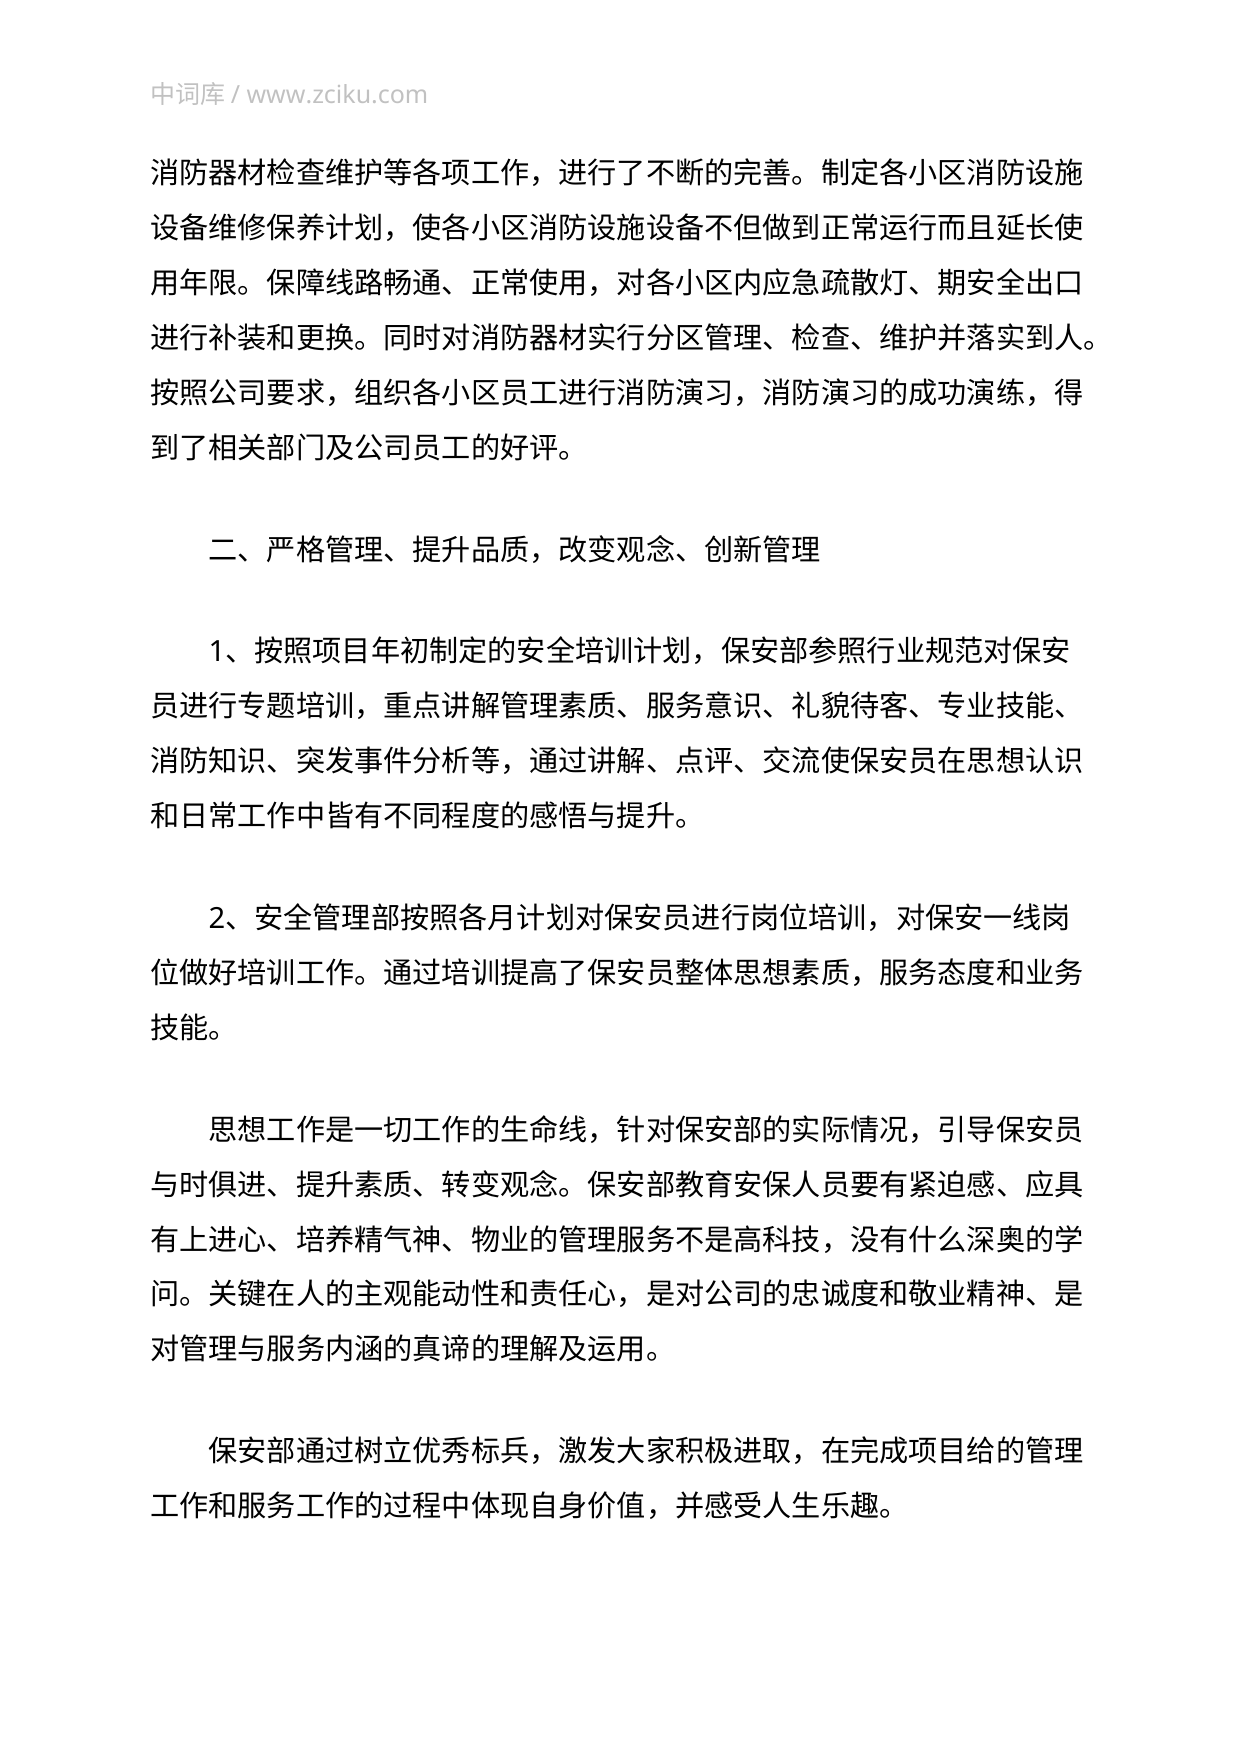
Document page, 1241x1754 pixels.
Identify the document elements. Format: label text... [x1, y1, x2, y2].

text 二、严格管理、提升品质，改变观念、创新管理 [150, 526, 1090, 568]
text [150, 150, 1090, 467]
text 思想工作是一切工作的生命线，针对保安部的实际情况，引导保安员与时俱进、提升素质、转变观念。保安部教育安保人员要有紧迫感、应具有上进心、培养精气神、物业的管理服务不是高科技，没有什么深奥的学问。关键在人的主观能动性和责任心，是对公司的忠诚度和敬业精神、是对管理与服务内涵的真谛的理解及运用。 [150, 1106, 1090, 1368]
text 保安部通过树立优秀标兵，激发大家积极进取，在完成项目给的管理工作和服务工作的过程中体现自身价值，并感受人生乐趣。 [150, 1428, 1090, 1525]
text 2、安全管理部按照各月计划对保安员进行岗位培训，对保安一线岗位做好培训工作。通过培训提高了保安员整体思想素质，服务态度和业务技能。 [150, 894, 1090, 1047]
text 1、按照项目年初制定的安全培训计划，保安部参照行业规范对保安员进行专题培训，重点讲解管理素质、服务意识、礼貌待客、专业技能、消防知识、突发事件分析等，通过讲解、点评、交流使保安员在思想认识和日常工作中皆有不同程度的感悟与提升。 [150, 628, 1090, 835]
